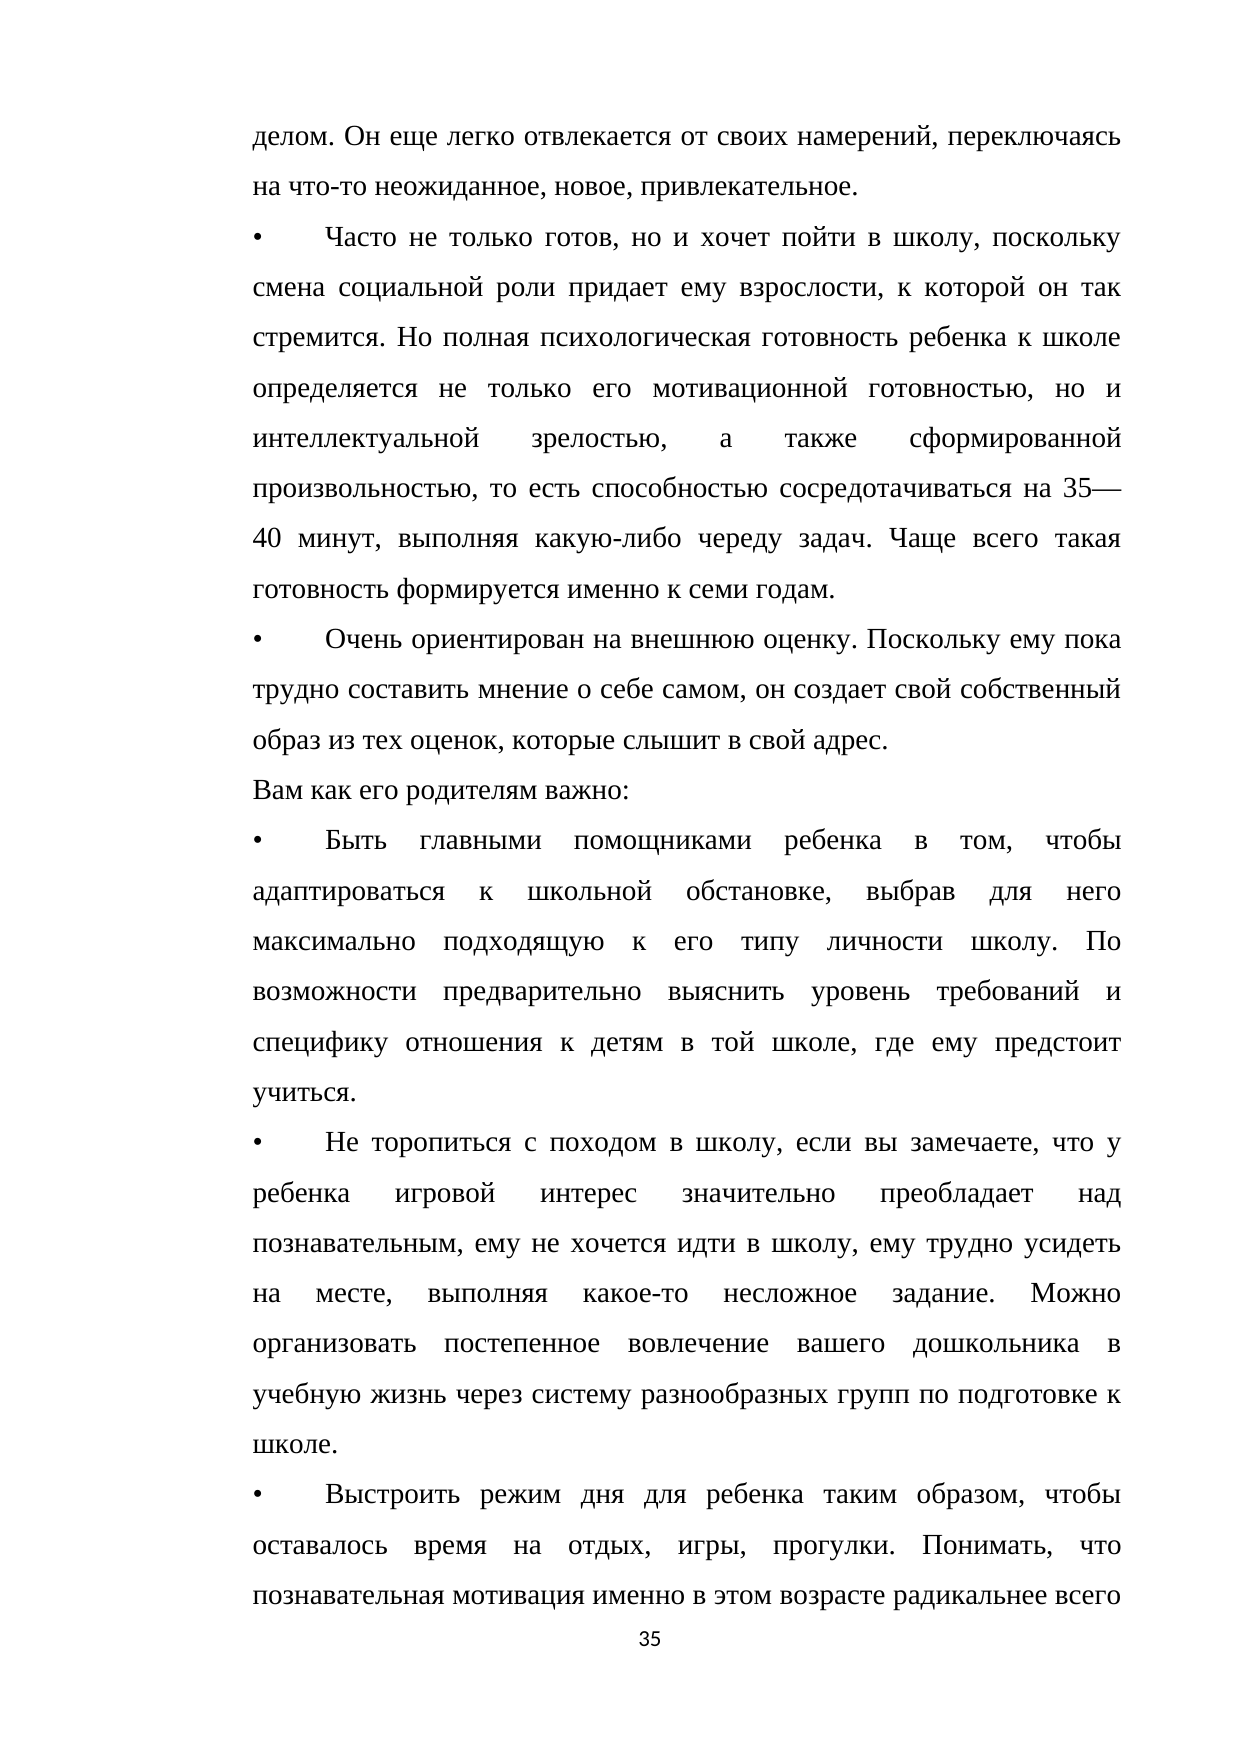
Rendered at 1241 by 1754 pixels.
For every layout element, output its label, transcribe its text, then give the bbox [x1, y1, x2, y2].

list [252, 118, 1122, 202]
list • Часто не только готов, но и хочет пойти в школу, поскольку смена социальной роли придает ему взрослости, к которой он так стремится. Но полная психологическая готовность ребенка к школе определяется не только его мотивационной готовностью, но и интеллектуальной зрелостью, а также сформированной произвольностью, то есть способностью сосредотачиваться на 35—40 минут, выполняя какую-либо череду задач. Чаще всего такая готовность формируется именно к семи годам. [252, 219, 1122, 604]
list • Быть главными помощниками ребенка в том, чтобы адаптироваться к школьной обстановке, выбрав для него максимально подходящую к его типу личности школу. По возможности предварительно выяснить уровень требований и специфику отношения к детям в той школе, где ему предстоит учиться. [252, 822, 1122, 1108]
list • Не торопиться с походом в школу, если вы замечаете, что у ребенка игровой интерес значительно преобладает над познавательным, ему не хочется идти в школу, ему трудно усидеть на месте, выполняя какое-то несложное задание. Можно организовать постепенное вовлечение вашего дошкольника в учебную жизнь через систему разнообразных групп по подготовке к школе. [252, 1124, 1122, 1460]
list Вам как его родителям важно: [252, 772, 1122, 806]
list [252, 1477, 1122, 1611]
list • Очень ориентирован на внешнюю оценку. Поскольку ему пока трудно составить мнение о себе самом, он создает свой собственный образ из тех оценок, которые слышит в свой адрес. [252, 621, 1122, 755]
